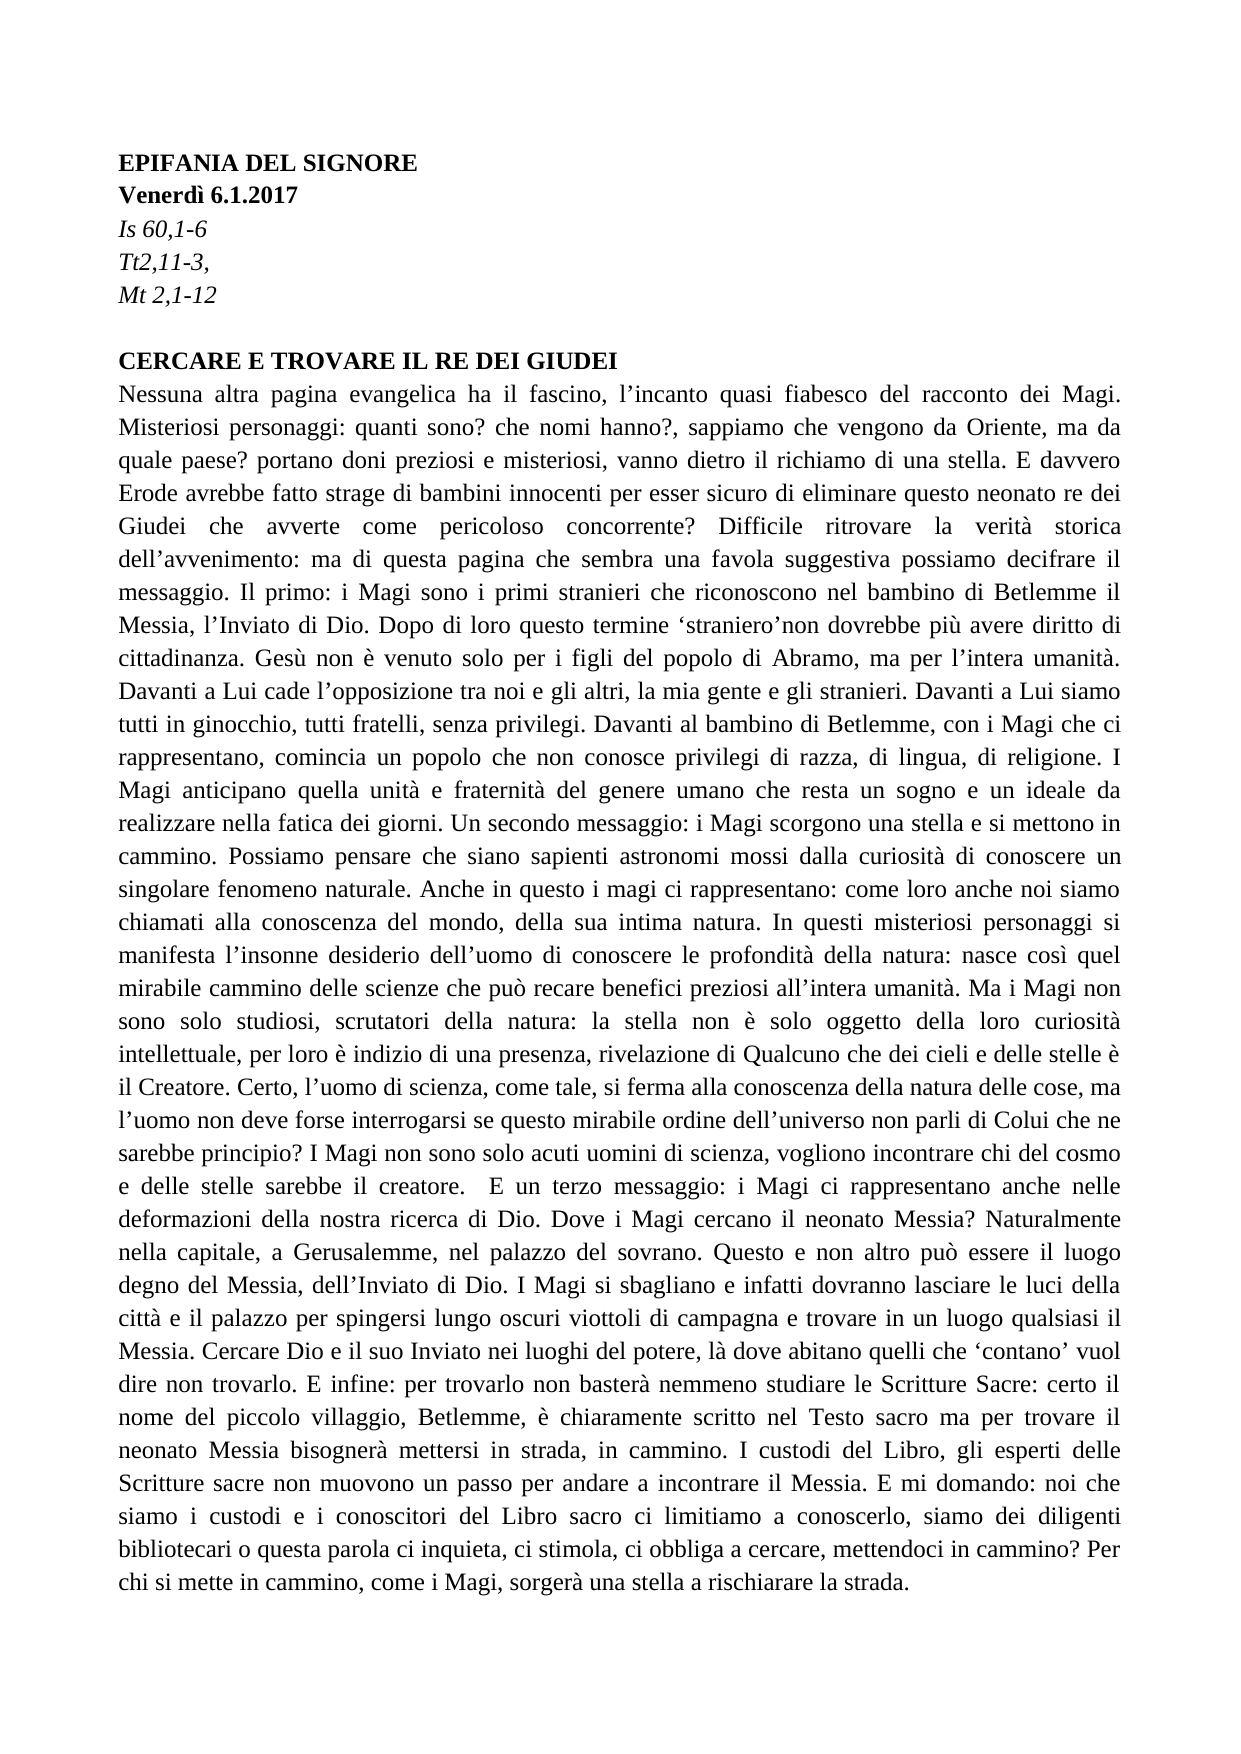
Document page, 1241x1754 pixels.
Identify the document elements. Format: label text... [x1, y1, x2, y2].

text Is 60,1-6 [118, 214, 1122, 242]
text CERCARE E TROVARE IL RE DEI GIUDEI [118, 346, 1122, 374]
text Venerdì 6.1.2017 [118, 181, 1122, 209]
text EPIFANIA DEL SIGNORE [118, 148, 1122, 176]
text Mt 2,1-12 [118, 280, 1122, 308]
text Tt2,11-3, [118, 247, 1122, 275]
text Nessuna altra pagina evangelica ha il fascino, l’incanto quasi fiabesco del racconto dei Magi. Misteriosi personaggi: quanti sono? che nomi hanno?, sappiamo che vengono da Oriente, ma da quale paese? portano doni preziosi e misteriosi, vanno dietro il richiamo di una stella. E davvero Erode avrebbe fatto strage di bambini innocenti per esser sicuro di eliminare questo neonato re dei Giudei che avverte come pericoloso concorrente? Difficile ritrovare la verità storica dell’avvenimento: ma di questa pagina che sembra una favola suggestiva possiamo decifrare il messaggio. Il primo: i Magi sono i primi stranieri che riconoscono nel bambino di Betlemme il Messia, l’Inviato di Dio. Dopo di loro questo termine ‘straniero’non dovrebbe più avere diritto di cittadinanza. Gesù non è venuto solo per i figli del popolo di Abramo, ma per l’intera umanità. Davanti a Lui cade l’opposizione tra noi e gli altri, la mia gente e gli stranieri. Davanti a Lui siamo tutti in ginocchio, tutti fratelli, senza privilegi. Davanti al bambino di Betlemme, con i Magi che ci rappresentano, comincia un popolo che non conosce privilegi di razza, di lingua, di religione. I Magi anticipano quella unità e fraternità del genere umano che resta un sogno e un ideale da realizzare nella fatica dei giorni. Un secondo messaggio: i Magi scorgono una stella e si mettono in cammino. Possiamo pensare che siano sapienti astronomi mossi dalla curiosità di conoscere un singolare fenomeno naturale. Anche in questo i magi ci rappresentano: come loro anche noi siamo chiamati alla conoscenza del mondo, della sua intima natura. In questi misteriosi personaggi si manifesta l’insonne desiderio dell’uomo di conoscere le profondità della natura: nasce così quel mirabile cammino delle scienze che può recare benefici preziosi all’intera umanità. Ma i Magi non sono solo studiosi, scrutatori della natura: la stella non è solo oggetto della loro curiosità intellettuale, per loro è indizio di una presenza, rivelazione di Qualcuno che dei cieli e delle stelle è il Creatore. Certo, l’uomo di scienza, come tale, si ferma alla conoscenza della natura delle cose, ma l’uomo non deve forse interrogarsi se questo mirabile ordine dell’universo non parli di Colui che ne sarebbe principio? I Magi non sono solo acuti uomini di scienza, vogliono incontrare chi del cosmo e delle stelle sarebbe il creatore. E un terzo messaggio: i Magi ci rappresentano anche nelle deformazioni della nostra ricerca di Dio. Dove i Magi cercano il neonato Messia? Naturalmente nella capitale, a Gerusalemme, nel palazzo del sovrano. Questo e non altro può essere il luogo degno del Messia, dell’Inviato di Dio. I Magi si sbagliano e infatti dovranno lasciare le luci della città e il palazzo per spingersi lungo oscuri viottoli di campagna e trovare in un luogo qualsiasi il Messia. Cercare Dio e il suo Inviato nei luoghi del potere, là dove abitano quelli che ‘contano’ vuol dire non trovarlo. E infine: per trovarlo non basterà nemmeno studiare le Scritture Sacre: certo il nome del piccolo villaggio, Betlemme, è chiaramente scritto nel Testo sacro ma per trovare il neonato Messia bisognerà mettersi in strada, in cammino. I custodi del Libro, gli esperti delle Scritture sacre non muovono un passo per andare a incontrare il Messia. E mi domando: noi che siamo i custodi e i conoscitori del Libro sacro ci limitiamo a conoscerlo, siamo dei diligenti bibliotecari o questa parola ci inquieta, ci stimola, ci obbliga a cercare, mettendoci in cammino? Per chi si mette in cammino, come i Magi, sorgerà una stella a rischiarare la strada. [118, 379, 1122, 1596]
